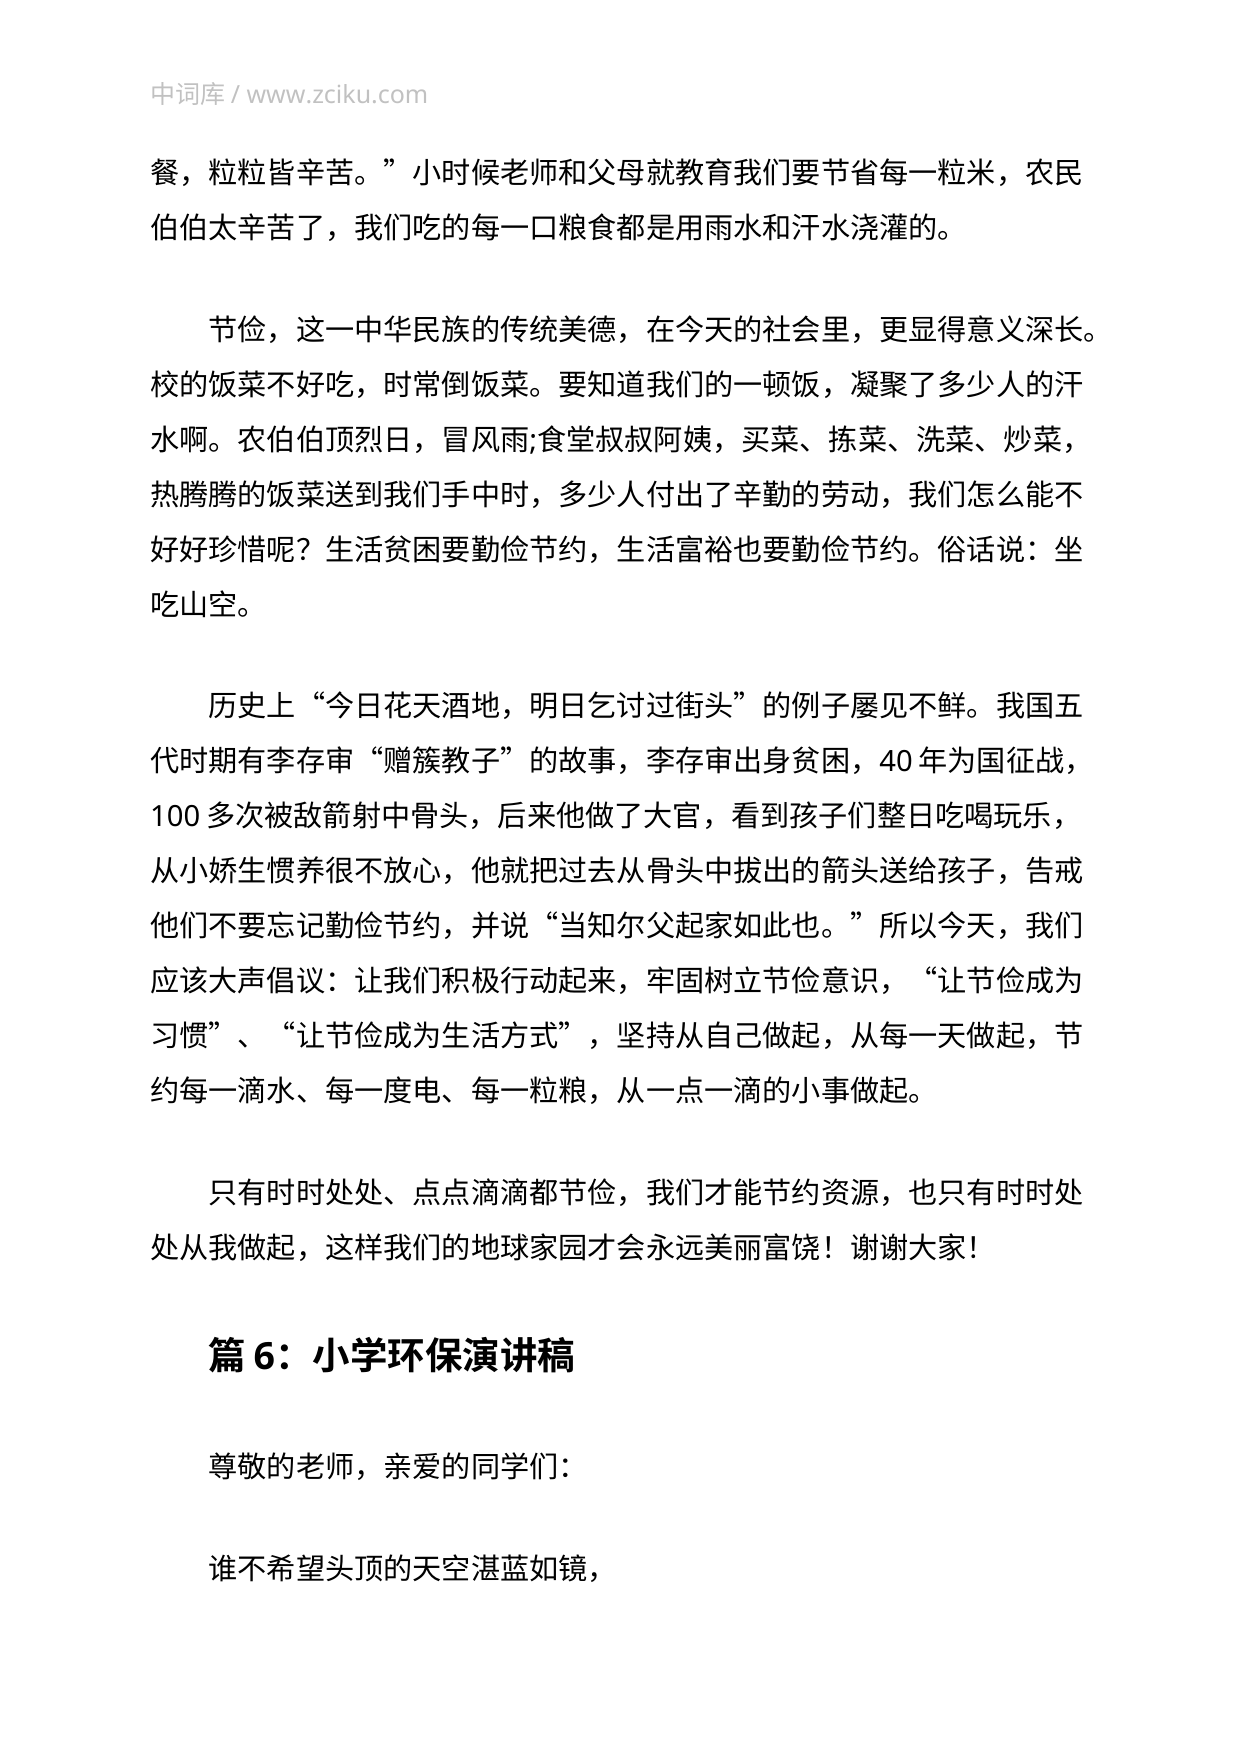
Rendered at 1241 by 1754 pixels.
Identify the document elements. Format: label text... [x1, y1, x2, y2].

text 只有时时处处、点点滴滴都节俭，我们才能节约资源，也只有时时处处从我做起，这样我们的地球家园才会永远美丽富饶！谢谢大家！ [150, 1169, 1090, 1266]
text 篇6：小学环保演讲稿 [150, 1326, 1090, 1380]
text 尊敬的老师，亲爱的同学们： [150, 1443, 1090, 1486]
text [150, 150, 1090, 247]
text 历史上“今日花天酒地，明日乞讨过街头”的例子屡见不鲜。我国五代时期有李存审“赠簇教子”的故事，李存审出身贫困，40年为国征战，100多次被敌箭射中骨头，后来他做了大官，看到孩子们整日吃喝玩乐，从小娇生惯养很不放心，他就把过去从骨头中拔出的箭头送给孩子，告戒他们不要忘记勤俭节约，并说“当知尔父起家如此也。”所以今天，我们应该大声倡议：让我们积极行动起来，牢固树立节俭意识，“让节俭成为习惯”、“让节俭成为生活方式”，坚持从自己做起，从每一天做起，节约每一滴水、每一度电、每一粒粮，从一点一滴的小事做起。 [150, 683, 1090, 1110]
text 谁不希望头顶的天空湛蓝如镜， [150, 1545, 1090, 1588]
text 节俭，这一中华民族的传统美德，在今天的社会里，更显得意义深长。校的饭菜不好吃，时常倒饭菜。要知道我们的一顿饭，凝聚了多少人的汗水啊。农伯伯顶烈日，冒风雨;食堂叔叔阿姨，买菜、拣菜、洗菜、炒菜，热腾腾的饭菜送到我们手中时，多少人付出了辛勤的劳动，我们怎么能不好好珍惜呢？生活贫困要勤俭节约，生活富裕也要勤俭节约。俗话说：坐吃山空。 [150, 307, 1090, 623]
